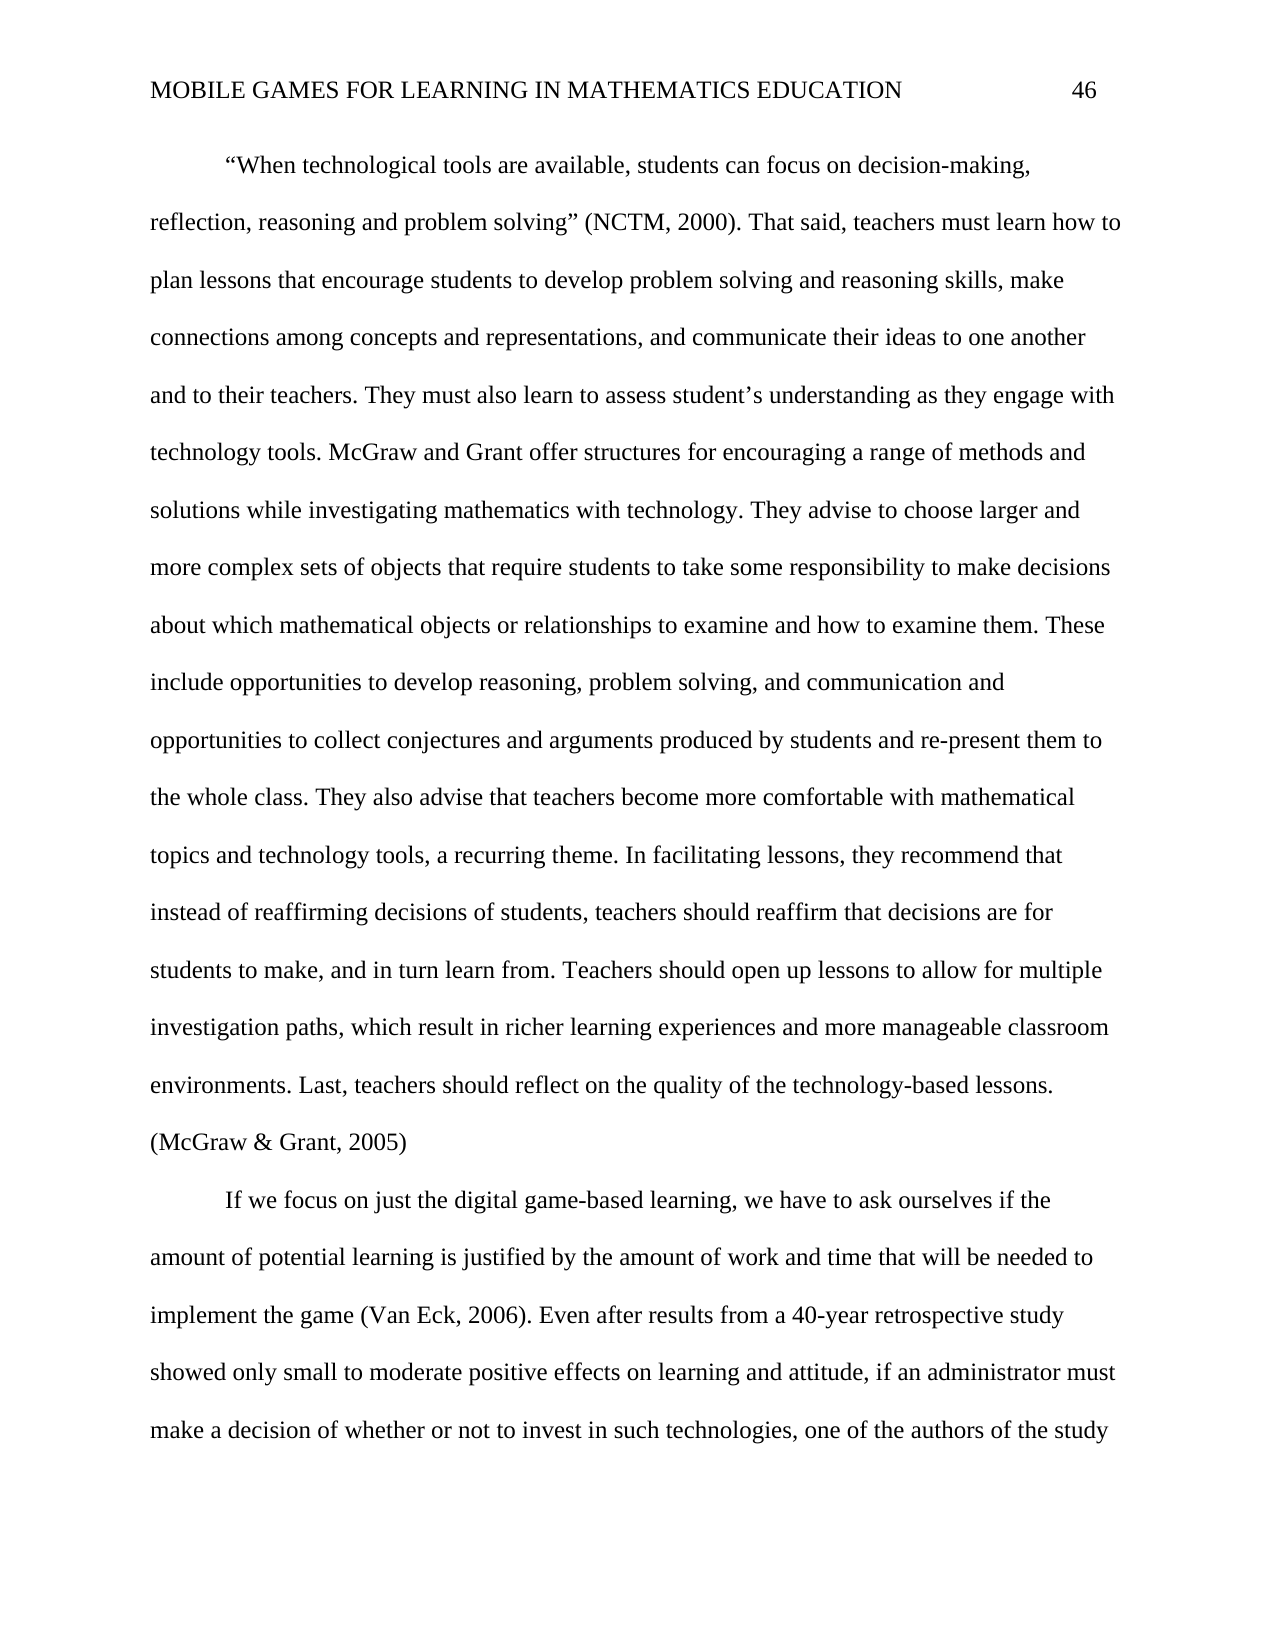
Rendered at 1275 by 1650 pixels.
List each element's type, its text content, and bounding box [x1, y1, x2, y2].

text “When technological tools are available, students can focus on decision-making, reflection, reasoning and problem solving” (NCTM, 2000). That said, teachers must learn how to plan lessons that encourage students to develop problem solving and reasoning skills, make connections among concepts and representations, and communicate their ideas to one another and to their teachers. They must also learn to assess student’s understanding as they engage with technology tools. McGraw and Grant offer structures for encouraging a range of methods and solutions while investigating mathematics with technology. They advise to choose larger and more complex sets of objects that require students to take some responsibility to make decisions about which mathematical objects or relationships to examine and how to examine them. These include opportunities to develop reasoning, problem solving, and communication and opportunities to collect conjectures and arguments produced by students and re-present them to the whole class. They also advise that teachers become more comfortable with mathematical topics and technology tools, a recurring theme. In facilitating lessons, they recommend that instead of reaffirming decisions of students, teachers should reaffirm that decisions are for students to make, and in turn learn from. Teachers should open up lessons to allow for multiple investigation paths, which result in richer learning experiences and more manageable classroom environments. Last, teachers should reflect on the quality of the technology-based lessons. (McGraw & Grant, 2005) [150, 150, 1125, 1156]
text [150, 1185, 1125, 1444]
